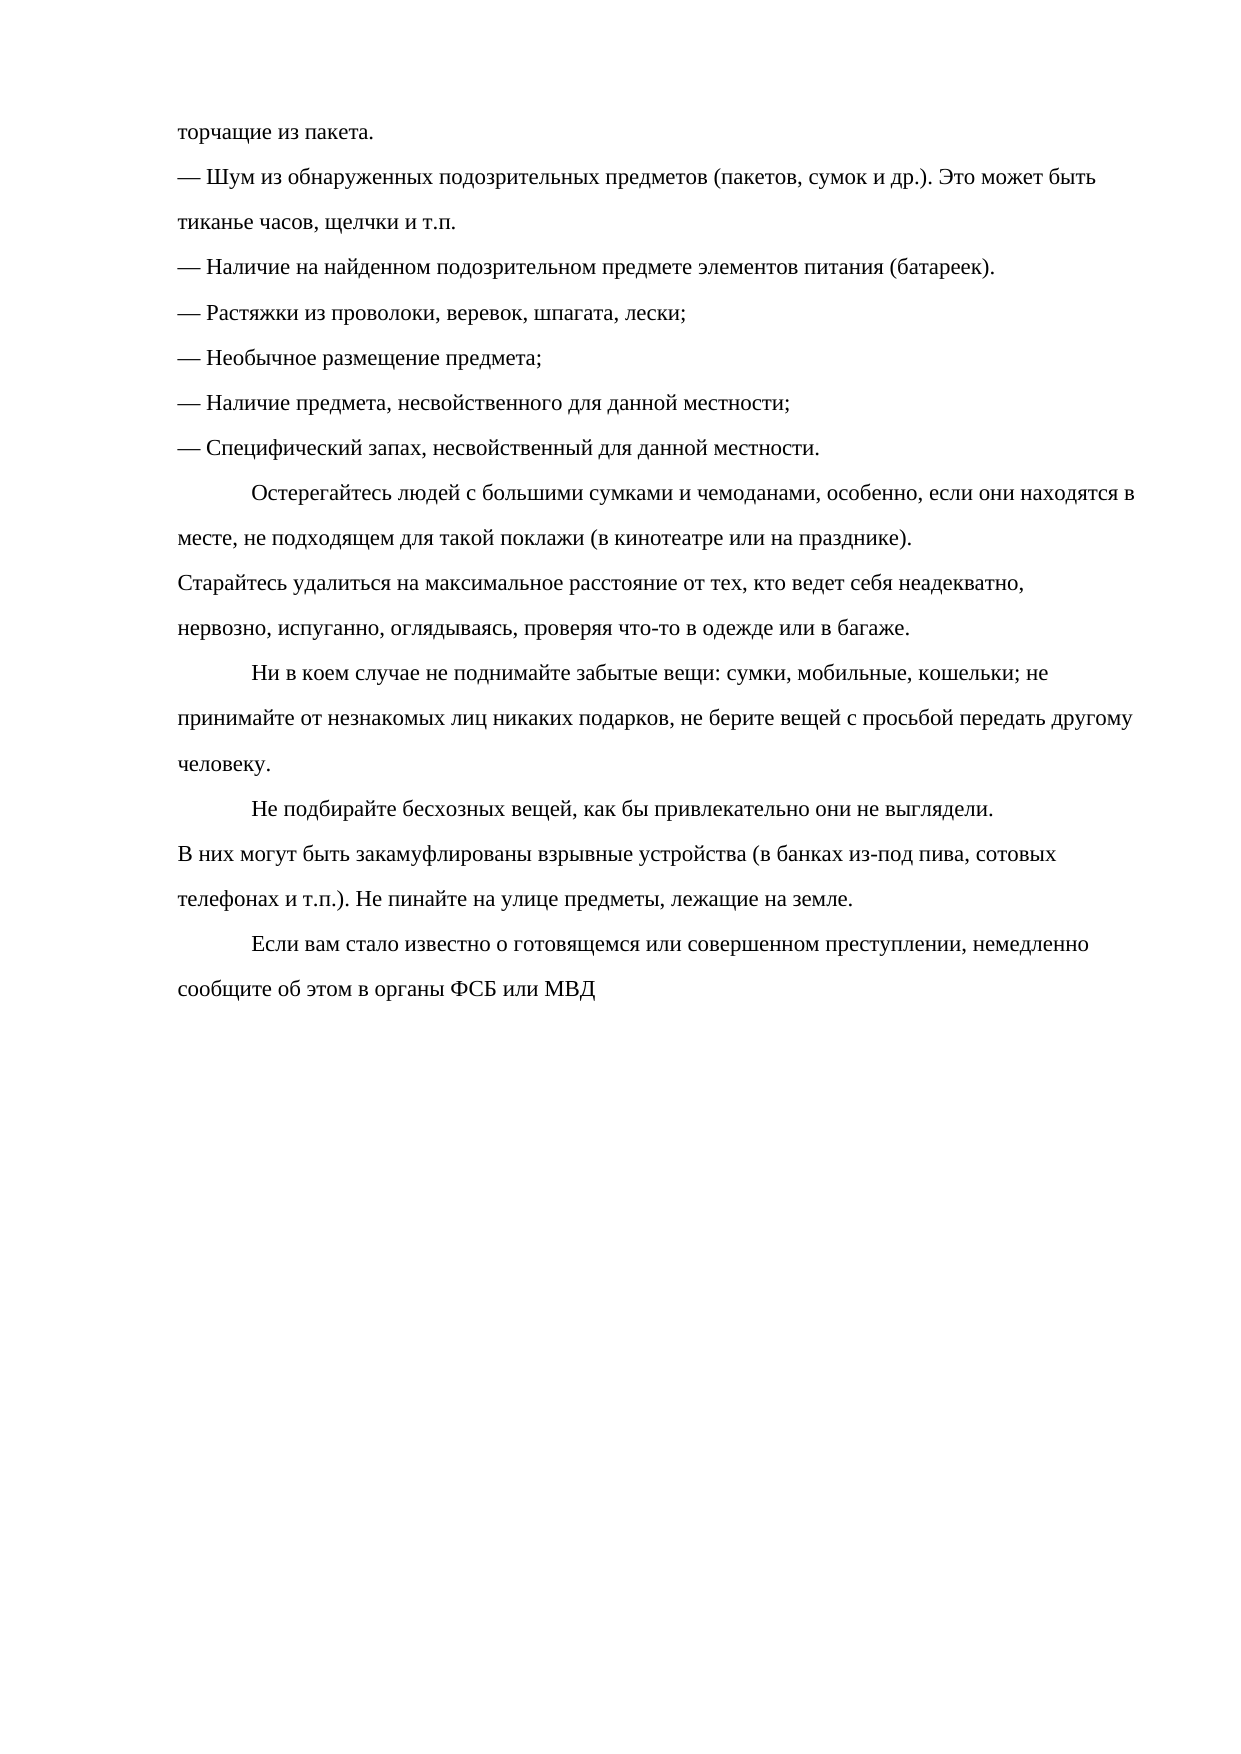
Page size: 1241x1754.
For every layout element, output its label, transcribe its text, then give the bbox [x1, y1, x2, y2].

text сообщите об этом в органы ФСБ или МВД [177, 975, 1152, 1001]
text принимайте от незнакомых лиц никаких подарков, не берите вещей с просьбой передать другому [177, 704, 1152, 731]
text — Наличие на найденном подозрительном предмете элементов питания (батареек). [177, 253, 1152, 280]
text — Растяжки из проволоки, веревок, шпагата, лески; [177, 298, 1152, 325]
text Если вам стало известно о готовящемся или совершенном преступлении, немедленно [177, 930, 1152, 956]
text — Шум из обнаруженных подозрительных предметов (пакетов, сумок и др.). Это может быть [177, 163, 1152, 189]
text Старайтесь удалиться на максимальное расстояние от тех, кто ведет себя неадекватно, [177, 569, 1152, 596]
text человеку. [177, 749, 1152, 776]
text — Специфический запах, несвойственный для данной местности. [177, 434, 1152, 460]
text Ни в коем случае не поднимайте забытые вещи: сумки, мобильные, кошельки; не [177, 659, 1152, 686]
text Не подбирайте бесхозных вещей, как бы привлекательно они не выглядели. [177, 795, 1152, 821]
text — Наличие предмета, несвойственного для данной местности; [177, 389, 1152, 415]
text — Необычное размещение предмета; [177, 344, 1152, 370]
text нервозно, испуганно, оглядываясь, проверяя что-то в одежде или в багаже. [177, 614, 1152, 641]
text В них могут быть закамуфлированы взрывные устройства (в банках из-под пива, сотовых [177, 840, 1152, 866]
text телефонах и т.п.). Не пинайте на улице предметы, лежащие на земле. [177, 885, 1152, 911]
text месте, не подходящем для такой поклажи (в кинотеатре или на празднике). [177, 524, 1152, 550]
text Остерегайтесь людей с большими сумками и чемоданами, особенно, если они находятся в [177, 479, 1152, 505]
text тиканье часов, щелчки и т.п. [177, 208, 1152, 235]
text торчащие из пакета. [177, 118, 1152, 144]
